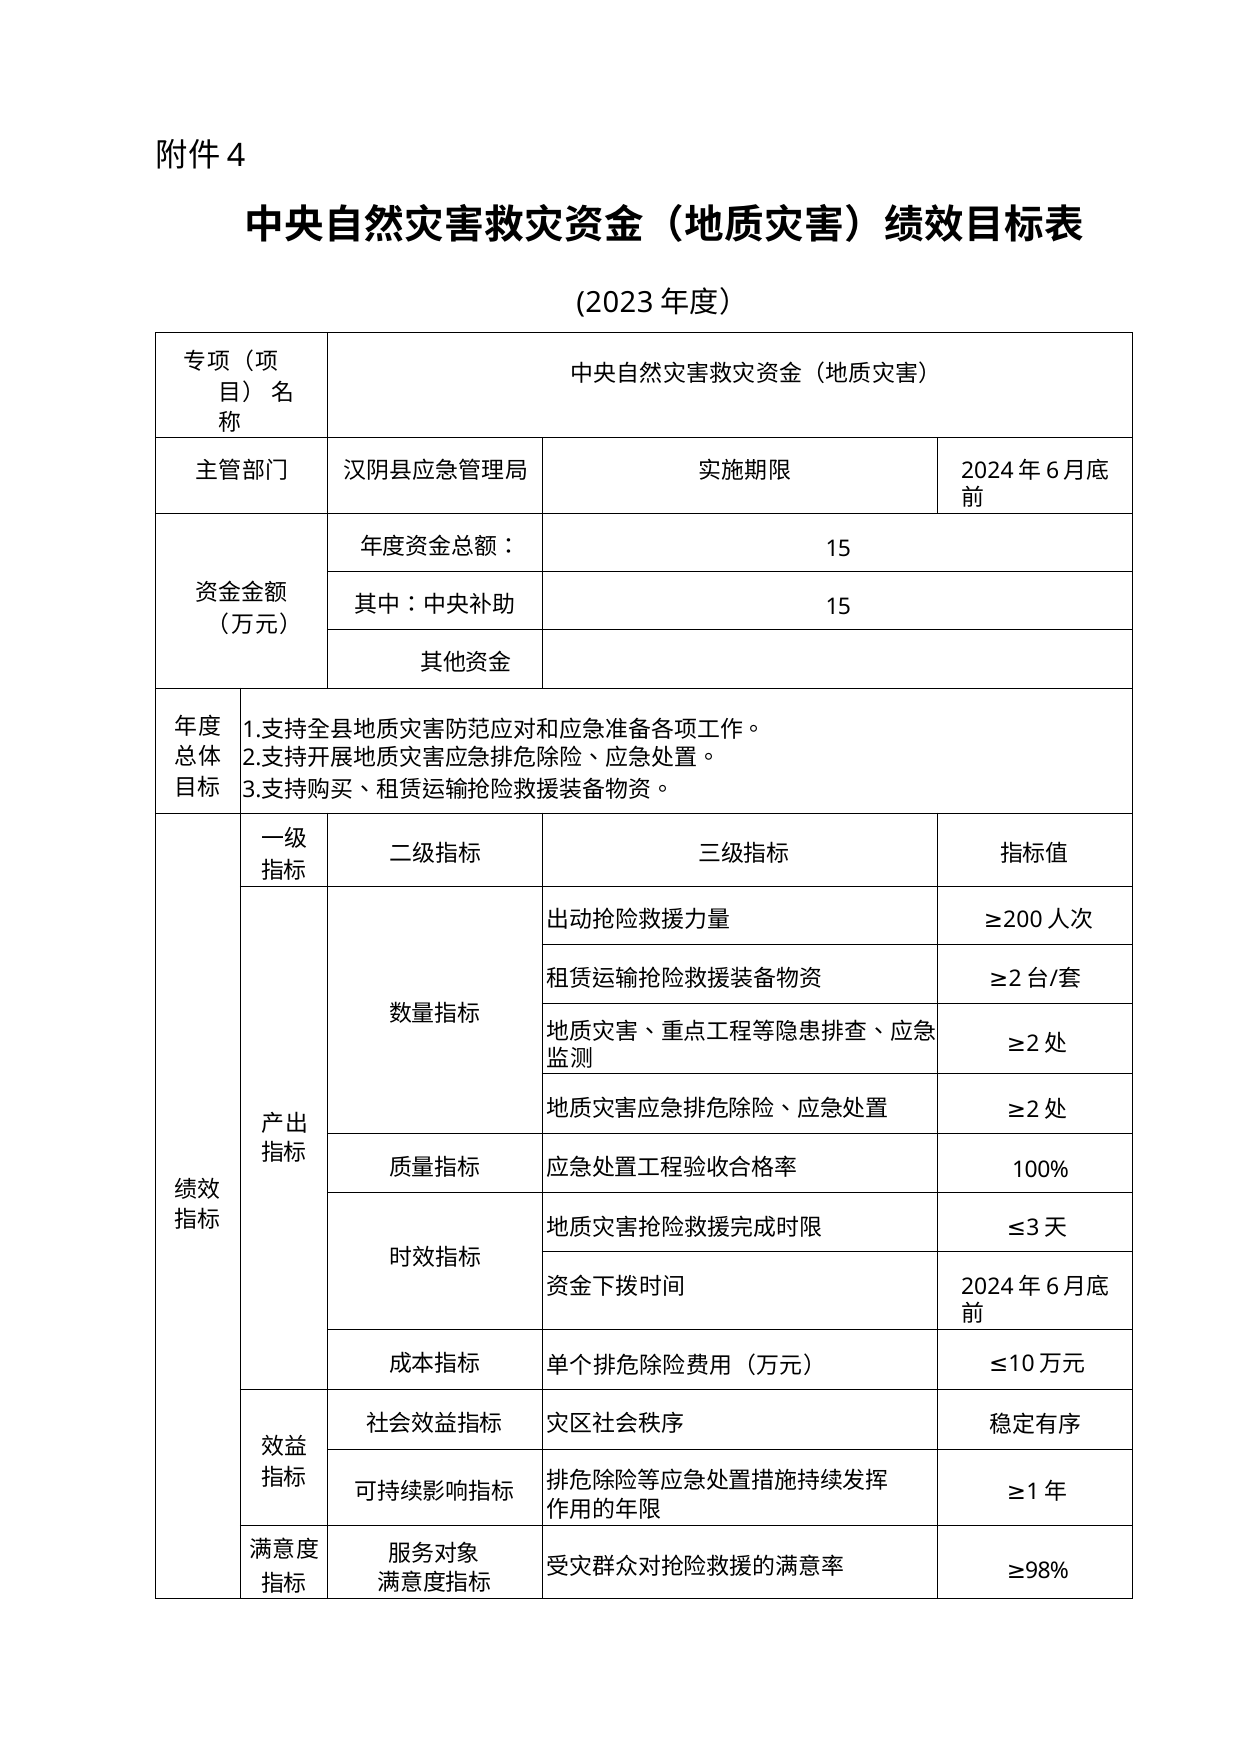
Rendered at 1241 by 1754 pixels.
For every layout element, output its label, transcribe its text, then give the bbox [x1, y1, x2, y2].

table_cell ≥2处 [938, 1004, 1132, 1073]
table_cell 成本指标 [328, 1330, 542, 1389]
table_cell 主管部门 [156, 438, 327, 513]
table_cell 15 [543, 514, 1132, 571]
table_cell 社会效益指标 [328, 1390, 542, 1449]
table_cell [543, 630, 1132, 687]
table_cell ≤10万元 [938, 1330, 1132, 1389]
table_cell 1.支持全县地质灾害防范应对和应急准备各项工作。 2.支持开展地质灾害应急排危除险、应急处置。 3.支持购买、租赁运输抢险救援装备物资。 [241, 689, 1132, 812]
table_cell 应急处置工程验收合格率 [543, 1134, 937, 1192]
table_cell ≥200人次 [938, 887, 1132, 944]
table_cell 二级指标 [328, 814, 542, 886]
table_cell 时效指标 [328, 1193, 542, 1328]
table_cell 出动抢险救援力量 [543, 887, 937, 944]
table_cell 100% [938, 1134, 1132, 1192]
table_cell 地质灾害应急排危除险、应急处置 [543, 1074, 937, 1132]
table_cell 三级指标 [543, 814, 937, 886]
table_cell 地质灾害抢险救援完成时限 [543, 1193, 937, 1251]
table_cell 单个排危除险费用（万元） [543, 1330, 937, 1389]
table_cell 稳定有序 [938, 1390, 1132, 1449]
table_cell 指标值 [938, 814, 1132, 886]
table_cell 15 [543, 572, 1132, 629]
table_cell 地质灾害、重点工程等隐患排查、应急 监测 [543, 1004, 937, 1073]
text 附件4 [156, 133, 1133, 174]
table_cell 资金下拨时间 [543, 1252, 937, 1328]
table_cell 服务对象 满意度指标 [328, 1526, 542, 1598]
text (2023年度） [576, 281, 1133, 320]
table_cell 一级 指标 [241, 814, 327, 886]
table_cell ≥98% [938, 1526, 1132, 1598]
table_cell 绩效 指标 [156, 814, 240, 1598]
table_cell 受灾群众对抢险救援的满意率 [543, 1526, 937, 1598]
table_cell 2024年6月底前 [938, 1252, 1132, 1328]
table_cell 排危除险等应急处置措施持续发挥 作用的年限 [543, 1450, 937, 1524]
table_cell 租赁运输抢险救援装备物资 [543, 945, 937, 1003]
table_cell 产出 指标 [241, 887, 327, 1389]
table_cell 满意度 指标 [241, 1526, 327, 1598]
text 中央自然灾害救灾资金（地质灾害）绩效目标表 [244, 196, 1133, 249]
table_cell 效益 指标 [241, 1390, 327, 1524]
table_cell 汉阴县应急管理局 [328, 438, 542, 513]
table_cell 资金金额 （万元） [156, 514, 327, 687]
table_cell ≥1年 [938, 1450, 1132, 1524]
table_cell 数量指标 [328, 887, 542, 1132]
table_cell 年度 总体 目标 [156, 689, 240, 812]
table_header 中央自然灾害救灾资金（地质灾害） [328, 333, 1132, 437]
table_header 专项（项目） 名称 [156, 333, 327, 437]
table_cell 其他资金 [328, 630, 542, 687]
table_cell ≥2台/套 [938, 945, 1132, 1003]
table_cell 实施期限 [543, 438, 937, 513]
table_cell 灾区社会秩序 [543, 1390, 937, 1449]
table_cell 2024年6月底前 [938, 438, 1132, 513]
table_cell 年度资金总额： [328, 514, 542, 571]
table_cell ≤3天 [938, 1193, 1132, 1251]
table_cell 其中：中央补助 [328, 572, 542, 629]
table_cell 可持续影响指标 [328, 1450, 542, 1524]
table_cell ≥2处 [938, 1074, 1132, 1132]
table_cell 质量指标 [328, 1134, 542, 1192]
